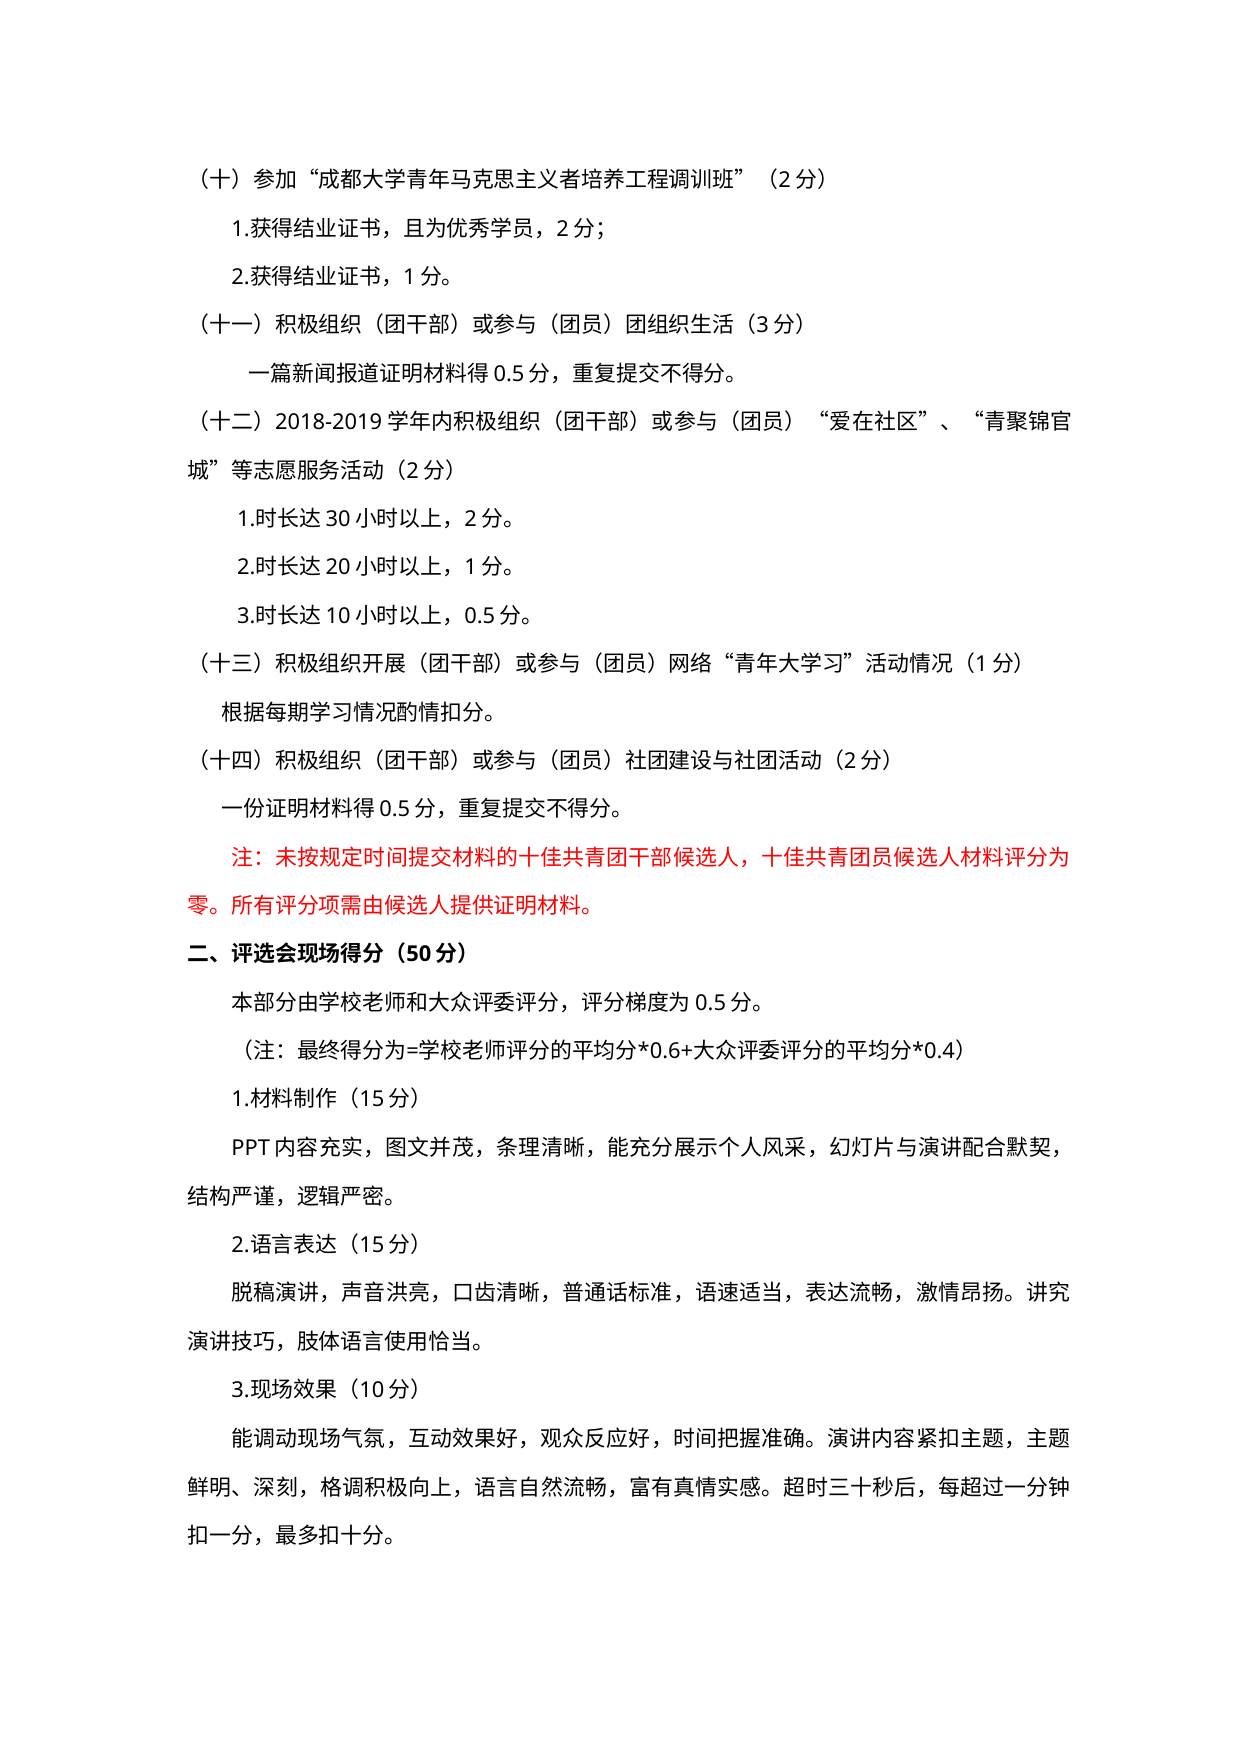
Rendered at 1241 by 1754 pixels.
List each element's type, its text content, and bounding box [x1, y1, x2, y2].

text 能调动现场气氛，互动效果好，观众反应好，时间把握准确。演讲内容紧扣主题，主题鲜明、深刻，格调积极向上，语言自然流畅，富有真情实感。超时三十秒后，每超过一分钟扣一分，最多扣十分。 [187, 1420, 1073, 1550]
text 3.现场效果（10分） [187, 1372, 1073, 1404]
list 积极组织开展（团干部）或参与（团员）网络“青年大学习”活动情况（1分） [187, 646, 1073, 678]
text 二、评选会现场得分（50分） [187, 936, 1073, 969]
text 2.语言表达（15分） [187, 1227, 1073, 1259]
text 本部分由学校老师和大众评委评分，评分梯度为0.5分。 [187, 984, 1073, 1017]
text （注：最终得分为=学校老师评分的平均分*0.6+大众评委评分的平均分*0.4） [187, 1033, 1073, 1065]
text 根据每期学习情况酌情扣分。 [187, 694, 1073, 727]
text 注：未按规定时间提交材料的十佳共青团干部候选人，十佳共青团员候选人材料评分为零。所有评分项需由候选人提供证明材料。 [187, 839, 1073, 920]
text （十一）积极组织（团干部）或参与（团员）团组织生活（3分） [187, 307, 1073, 339]
text 1.时长达30小时以上，2分。 [187, 501, 1073, 533]
text 1.获得结业证书，且为优秀学员，2分； [187, 210, 1073, 243]
text 2.时长达20小时以上，1分。 [187, 549, 1073, 582]
text 脱稿演讲，声音洪亮，口齿清晰，普通话标准，语速适当，表达流畅，激情昂扬。讲究演讲技巧，肢体语言使用恰当。 [187, 1275, 1073, 1356]
text PPT内容充实，图文并茂，条理清晰，能充分展示个人风采，幻灯片与演讲配合默契，结构严谨，逻辑严密。 [187, 1129, 1073, 1211]
text 2.获得结业证书，1分。 [187, 259, 1073, 291]
text （十）参加“成都大学青年马克思主义者培养工程调训班”（2分） [187, 162, 1073, 194]
text 1.材料制作（15分） [187, 1081, 1073, 1114]
text 3.时长达10小时以上，0.5分。 [187, 597, 1073, 630]
list 积极组织（团干部）或参与（团员）社团建设与社团活动（2分） [187, 742, 1073, 775]
text 一份证明材料得0.5分，重复提交不得分。 [187, 791, 1073, 823]
list 2018-2019学年内积极组织（团干部）或参与（团员）“爱在社区”、“青聚锦官城”等志愿服务活动（2分） [187, 404, 1073, 485]
text 一篇新闻报道证明材料得0.5分，重复提交不得分。 [187, 355, 1073, 388]
